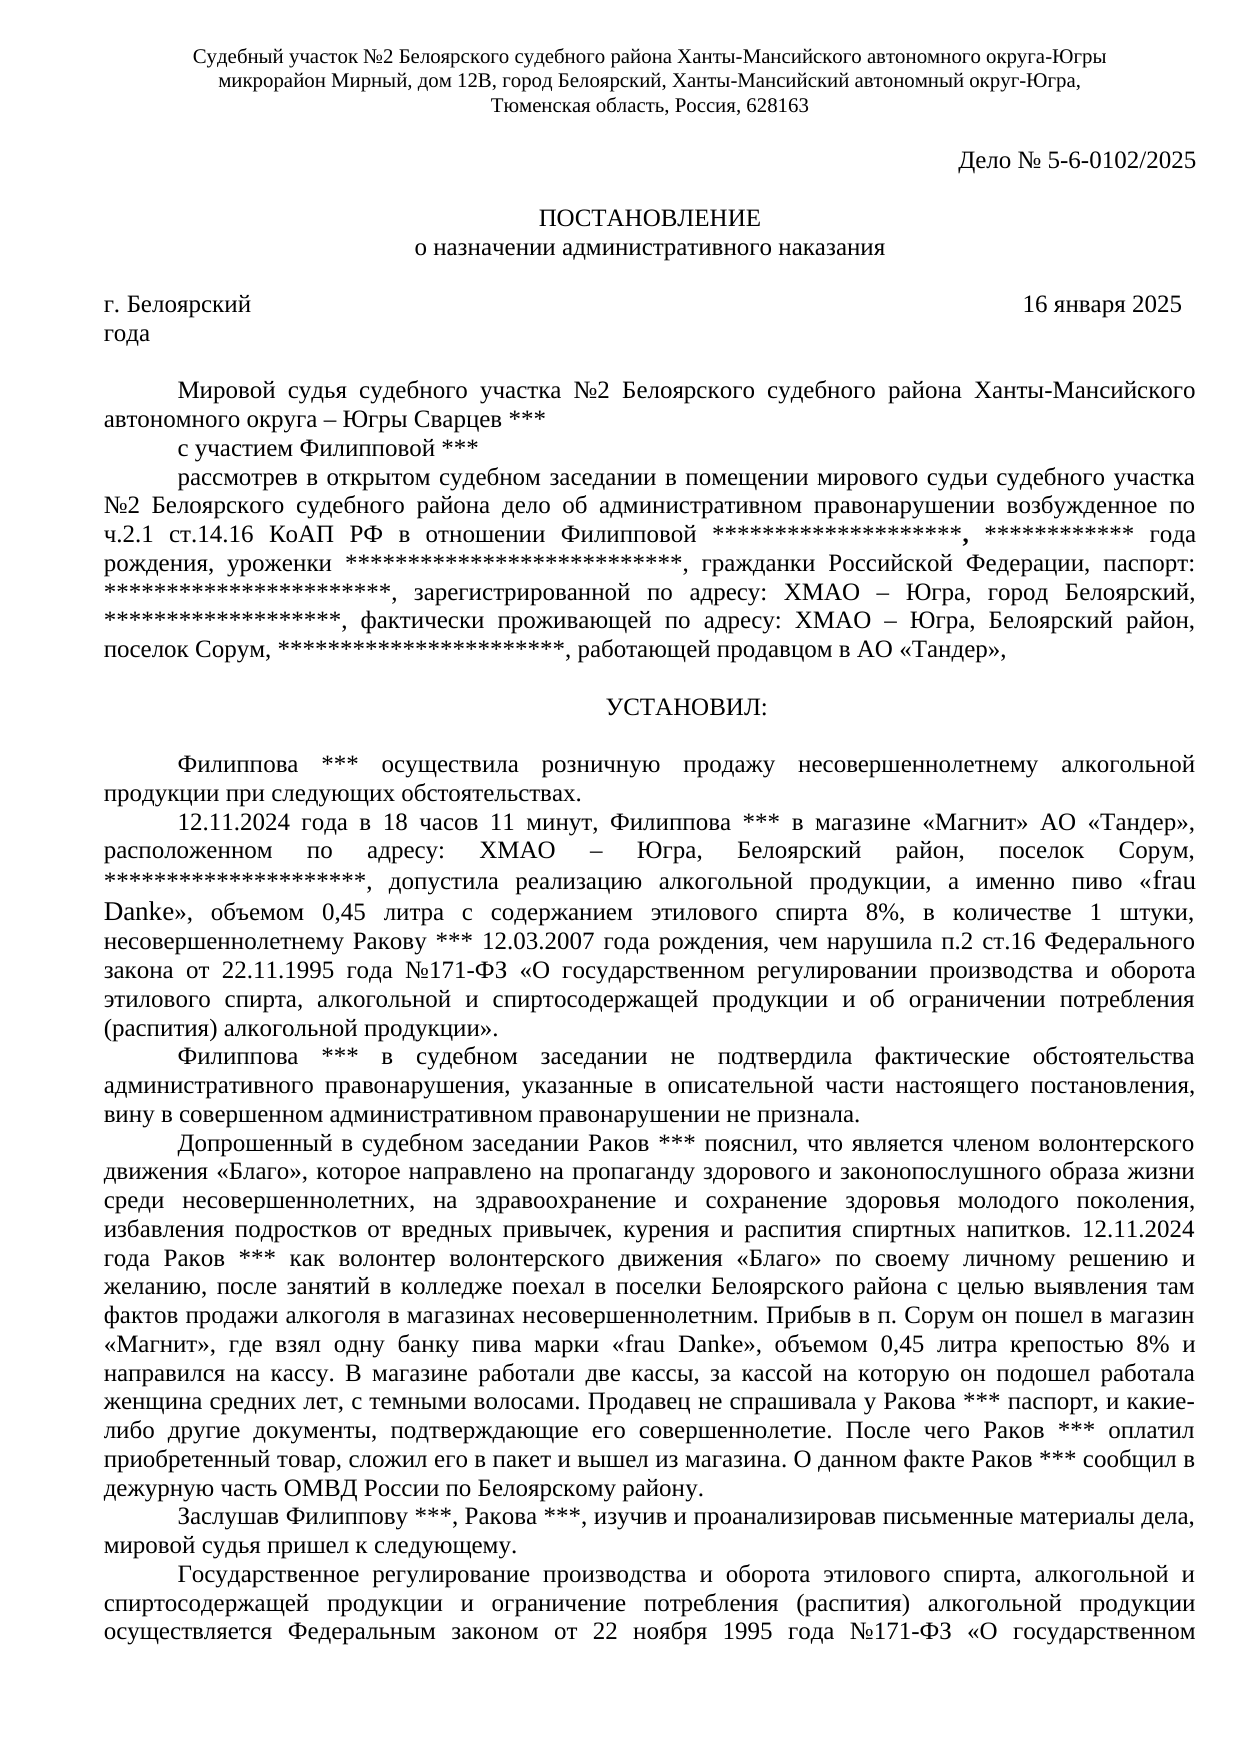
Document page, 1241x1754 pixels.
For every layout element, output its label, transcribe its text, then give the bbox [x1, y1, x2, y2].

text г. Белоярский 16 января 2025 года [103, 289, 1196, 347]
text Филиппова *** осуществила розничную продажу несовершеннолетнему алкогольной продукции при следующих обстоятельствах. [103, 749, 1196, 807]
text Допрошенный в судебном заседании Раков *** пояснил, что является членом волонтерского движения «Благо», которое направлено на пропаганду здорового и законопослушного образа жизни среди несовершеннолетних, на здравоохранение и сохранение здоровья молодого поколения, избавления подростков от вредных привычек, курения и распития спиртных напитков. 12.11.2024 года Раков *** как волонтер волонтерского движения «Благо» по своему личному решению и желанию, после занятий в колледже поехал в поселки Белоярского района с целью выявления там фактов продажи алкоголя в магазинах несовершеннолетним. Прибыв в п. Сорум он пошел в магазин «Магнит», где взял одну банку пива марки «frau Danke», объемом 0,45 литра крепостью 8% и направился на кассу. В магазине работали две кассы, за кассой на которую он подошел работала женщина средних лет, с темными волосами. Продавец не спрашивала у Ракова *** паспорт, и какие-либо другие документы, подтверждающие его совершеннолетие. После чего Раков *** оплатил приобретенный товар, сложил его в пакет и вышел из магазина. О данном факте Раков *** сообщил в дежурную часть ОМВД России по Белоярскому району. [103, 1128, 1196, 1501]
text Мировой судья судебного участка №2 Белоярского судебного района Ханты-Мансийского автономного округа – Югры Сварцев *** [103, 375, 1196, 433]
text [103, 1559, 1196, 1645]
text рассмотрев в открытом судебном заседании в помещении мирового судьи судебного участка №2 Белоярского судебного района дело об административном правонарушении возбужденное по ч.2.1 ст.14.16 КоАП РФ в отношении Филипповой ********************, ************ года рождения, уроженки ***************************, гражданки Российской Федерации, паспорт: ***********************, зарегистрированной по адресу: ХМАО – Югра, город Белоярский, *******************, фактически проживающей по адресу: ХМАО – Югра, Белоярский район, поселок Сорум, ***********************, работающей продавцом в АО «Тандер», [103, 462, 1196, 663]
text 12.11.2024 года в 18 часов 11 минут, Филиппова *** в магазине «Магнит» АО «Тандер», расположенном по адресу: ХМАО – Югра, Белоярский район, поселок Сорум, *********************, допустила реализацию алкогольной продукции, а именно пиво «frau Danke», объемом 0,45 литра с содержанием этилового спирта 8%, в количестве 1 штуки, несовершеннолетнему Ракову *** 12.03.2007 года рождения, чем нарушила п.2 ст.16 Федерального закона от 22.11.1995 года №171-ФЗ «О государственном регулировании производства и оборота этилового спирта, алкогольной и спиртосодержащей продукции и об ограничении потребления (распития) алкогольной продукции». [103, 807, 1196, 1041]
text Тюменская область, Россия, 628163 [103, 92, 1196, 117]
text Заслушав Филиппову ***, Ракова ***, изучив и проанализировав письменные материалы дела, мировой судья пришел к следующему. [103, 1501, 1196, 1559]
text с участием Филипповой *** [103, 433, 1196, 462]
text Судебный участок №2 Белоярского судебного района Ханты-Мансийского автономного округа-Югры [103, 44, 1196, 68]
text микрорайон Мирный, дом 12В, город Белоярский, Ханты-Мансийский автономный округ-Югра, [103, 68, 1196, 92]
title Дело № 5-6-0102/2025 [103, 145, 1196, 174]
text Филиппова *** в судебном заседании не подтвердила фактические обстоятельства административного правонарушения, указанные в описательной части настоящего постановления, вину в совершенном административном правонарушении не признала. [103, 1041, 1196, 1128]
text УСТАНОВИЛ: [103, 692, 1196, 720]
text о назначении административного наказания [103, 232, 1196, 260]
title ПОСТАНОВЛЕНИЕ [103, 203, 1196, 232]
